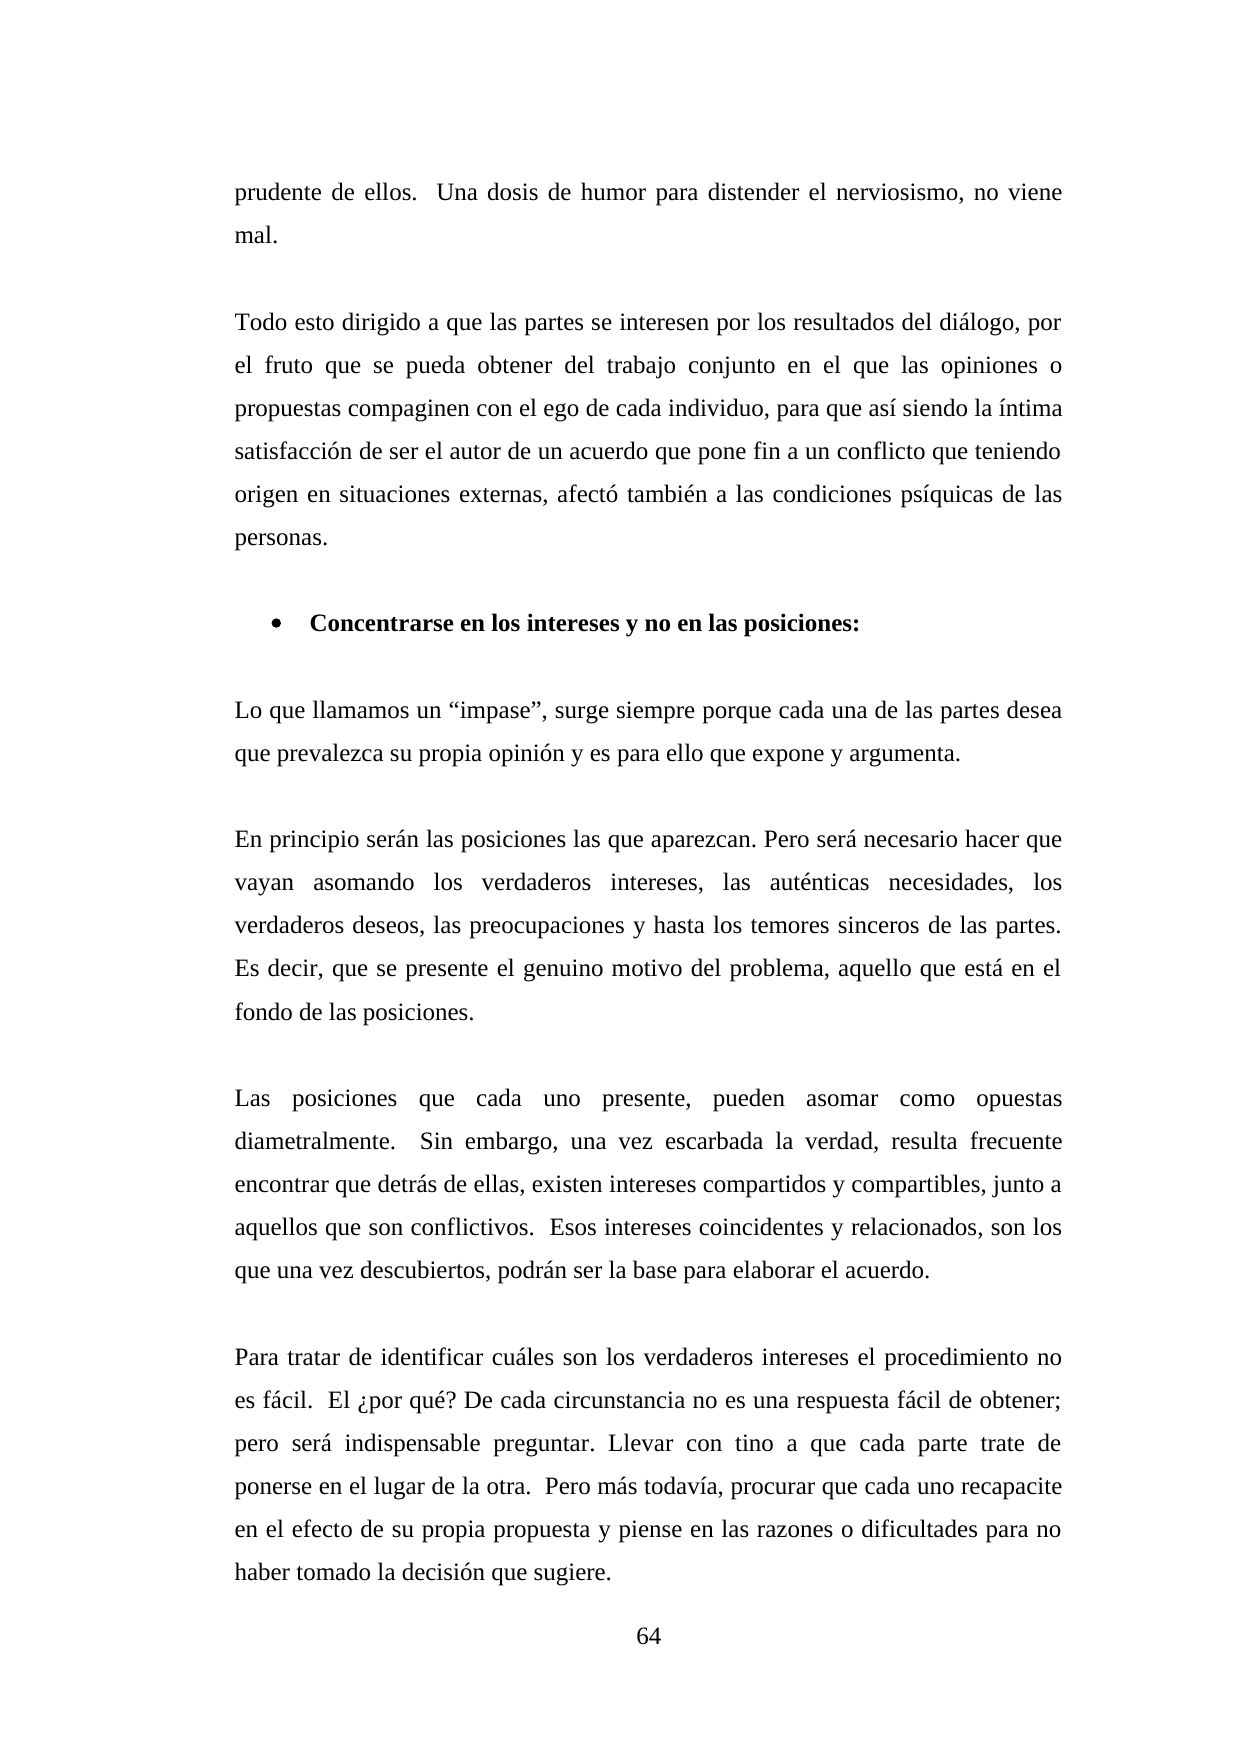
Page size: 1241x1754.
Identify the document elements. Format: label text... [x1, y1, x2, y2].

text En principio serán las posiciones las que aparezcan. Pero será necesario hacer que vayan asomando los verdaderos intereses, las auténticas necesidades, los verdaderos deseos, las preocupaciones y hasta los temores sinceros de las partes. Es decir, que se presente el genuino motivo del problema, aquello que está en el fondo de las posiciones. [234, 824, 1063, 1025]
text Todo esto dirigido a que las partes se interesen por los resultados del diálogo, por el fruto que se pueda obtener del trabajo conjunto en el que las opiniones o propuestas compaginen con el ego de cada individuo, para que así siendo la íntima satisfacción de ser el autor de un acuerdo que pone fin a un conflicto que teniendo origen en situaciones externas, afectó también a las condiciones psíquicas de las personas. [234, 307, 1063, 551]
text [234, 177, 1063, 249]
list Concentrarse en los intereses y no en las posiciones: [272, 608, 1063, 637]
text Para tratar de identificar cuáles son los verdaderos intereses el procedimiento no es fácil. El ¿por qué? De cada circunstancia no es una respuesta fácil de obtener; pero será indispensable preguntar. Llevar con tino a que cada parte trate de ponerse en el lugar de la otra. Pero más todavía, procurar que cada uno recapacite en el efecto de su propia propuesta y piense en las razones o dificultades para no haber tomado la decisión que sugiere. [234, 1342, 1063, 1586]
text Las posiciones que cada uno presente, pueden asomar como opuestas diametralmente. Sin embargo, una vez escarbada la verdad, resulta frecuente encontrar que detrás de ellas, existen intereses compartidos y compartibles, junto a aquellos que son conflictivos. Esos intereses coincidentes y relacionados, son los que una vez descubiertos, podrán ser la base para elaborar el acuerdo. [234, 1083, 1063, 1284]
text Lo que llamamos un “impase”, surge siempre porque cada una de las partes desea que prevalezca su propia opinión y es para ello que expone y argumenta. [234, 695, 1063, 767]
